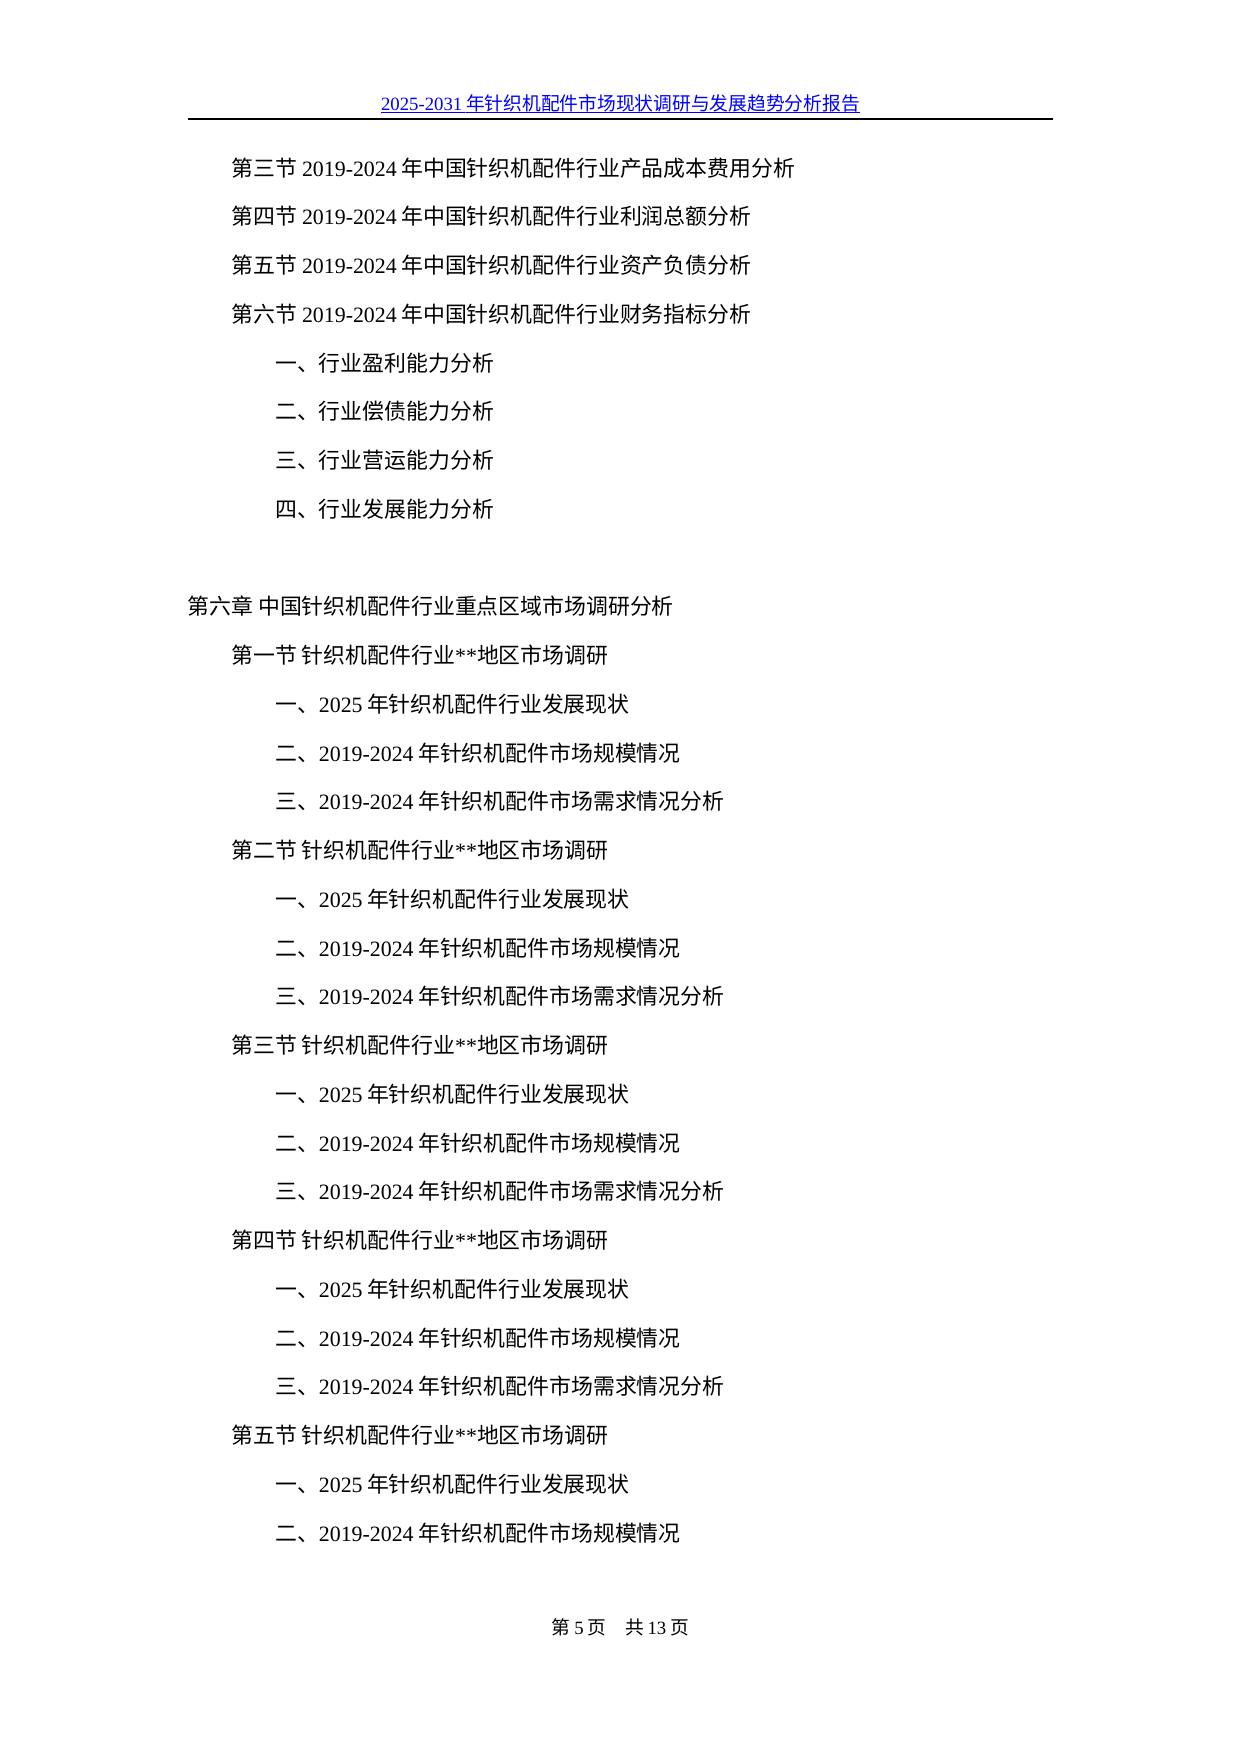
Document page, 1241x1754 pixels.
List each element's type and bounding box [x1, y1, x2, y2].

text [187, 150, 1053, 1548]
